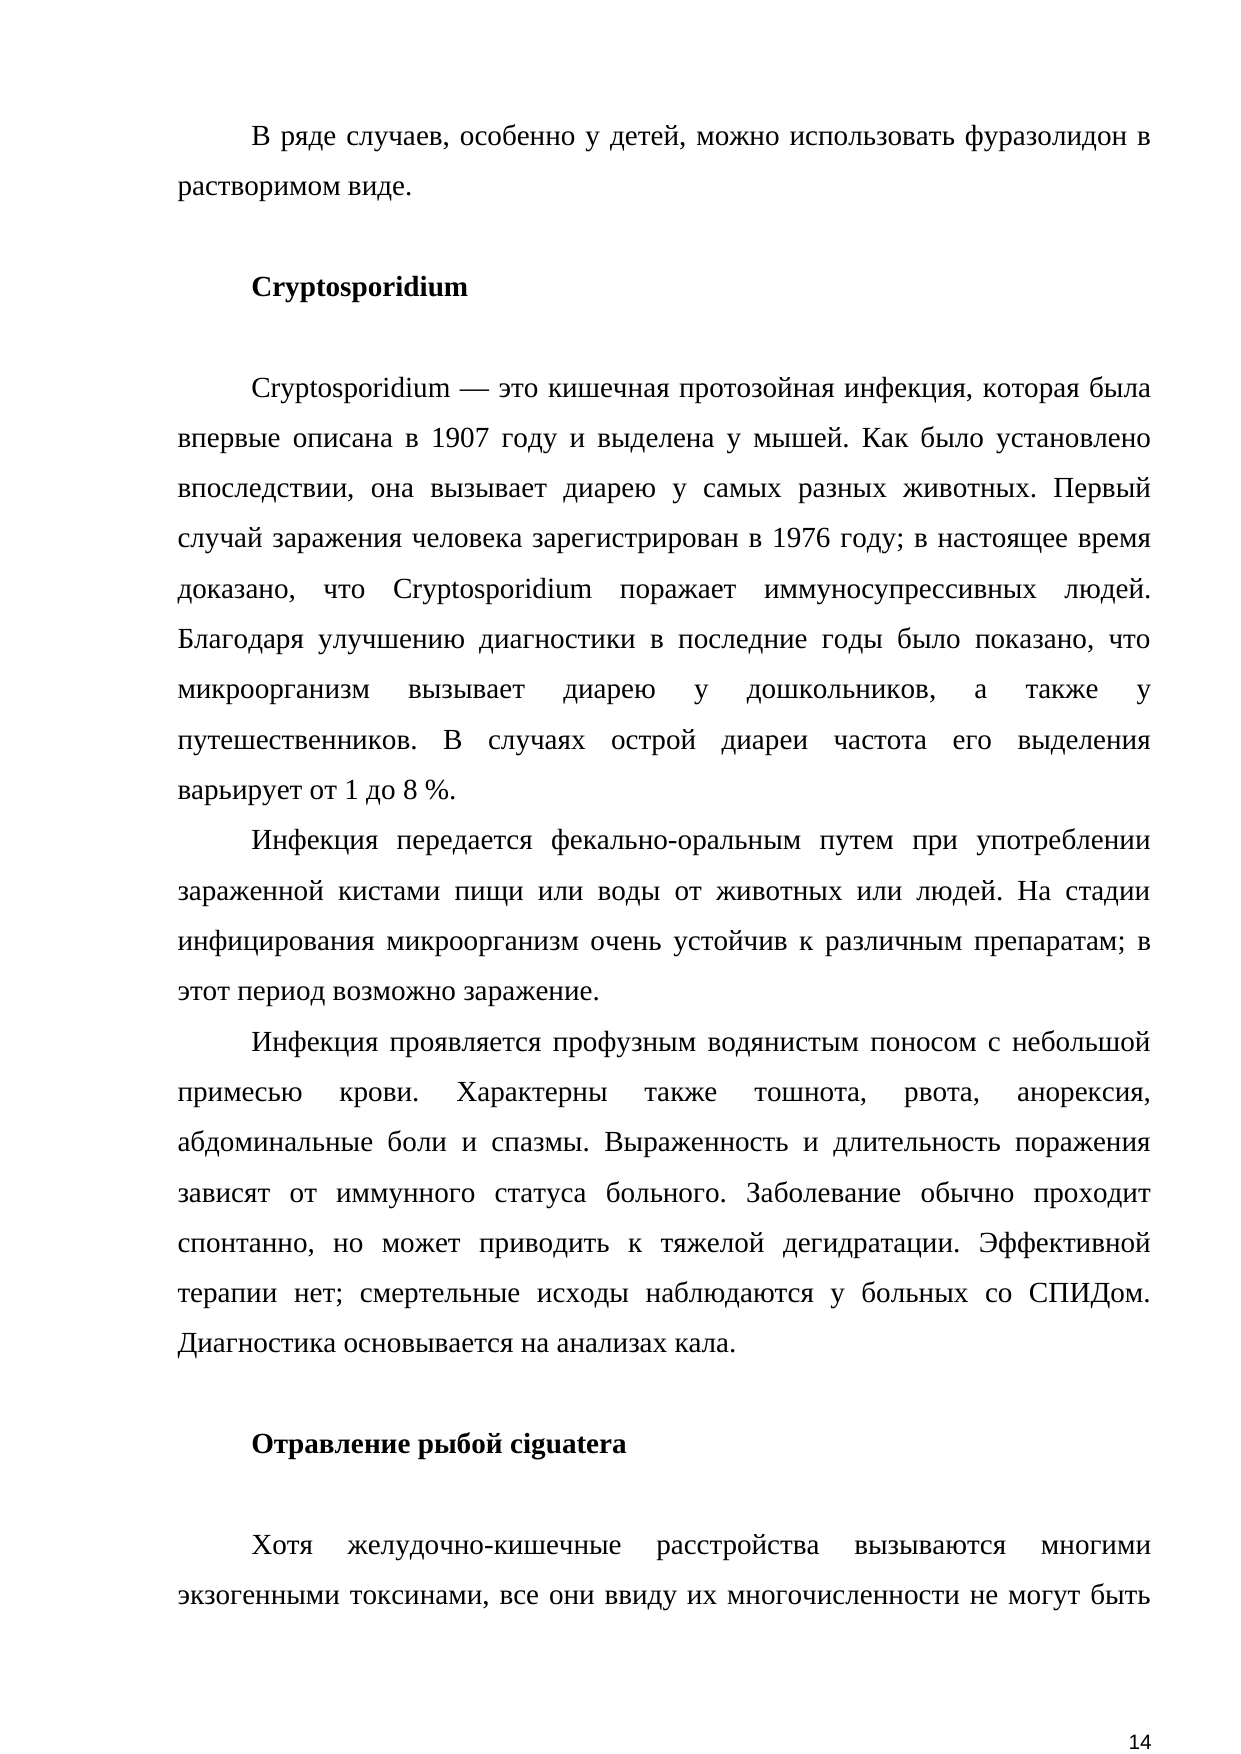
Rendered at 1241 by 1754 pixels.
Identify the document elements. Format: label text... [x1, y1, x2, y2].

text Инфекция проявляется профузным водянистым поносом с небольшой примесью крови. Характерны также тошнота, рвота, анорексия, абдоминальные боли и спазмы. Выраженность и длительность поражения зависят от иммунного статуса больного. Заболевание обычно проходит спонтанно, но может приводить к тяжелой дегидратации. Эффективной терапии нет; смертельные исходы наблюдаются у больных со СПИДом. Диагностика основывается на анализах кала. [177, 1024, 1152, 1359]
text Инфекция передается фекально-оральным путем при употреблении зараженной кистами пищи или воды от животных или людей. На стадии инфицирования микроорганизм очень устойчив к различным препаратам; в этот период возможно заражение. [177, 822, 1152, 1007]
text Отравление рыбой ciguatera [177, 1426, 1152, 1460]
text Cryptosporidium — это кишечная протозойная инфекция, которая была впервые описана в 1907 году и выделена у мышей. Как было установлено впоследствии, она вызывает диарею у самых разных животных. Первый случай заражения человека зарегистрирован в 1976 году; в настоящее время доказано, что Cryptosporidium поражает иммуносупрессивных людей. Благодаря улучшению диагностики в последние годы было показано, что микроорганизм вызывает диарею у дошкольников, а также у путешественников. В случаях острой диареи частота его выделения варьирует от 1 до 8 %. [177, 370, 1152, 806]
text Cryptosporidium [177, 269, 1152, 303]
text В ряде случаев, особенно у детей, можно использовать фуразолидон в растворимом виде. [177, 118, 1152, 202]
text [177, 1527, 1152, 1611]
